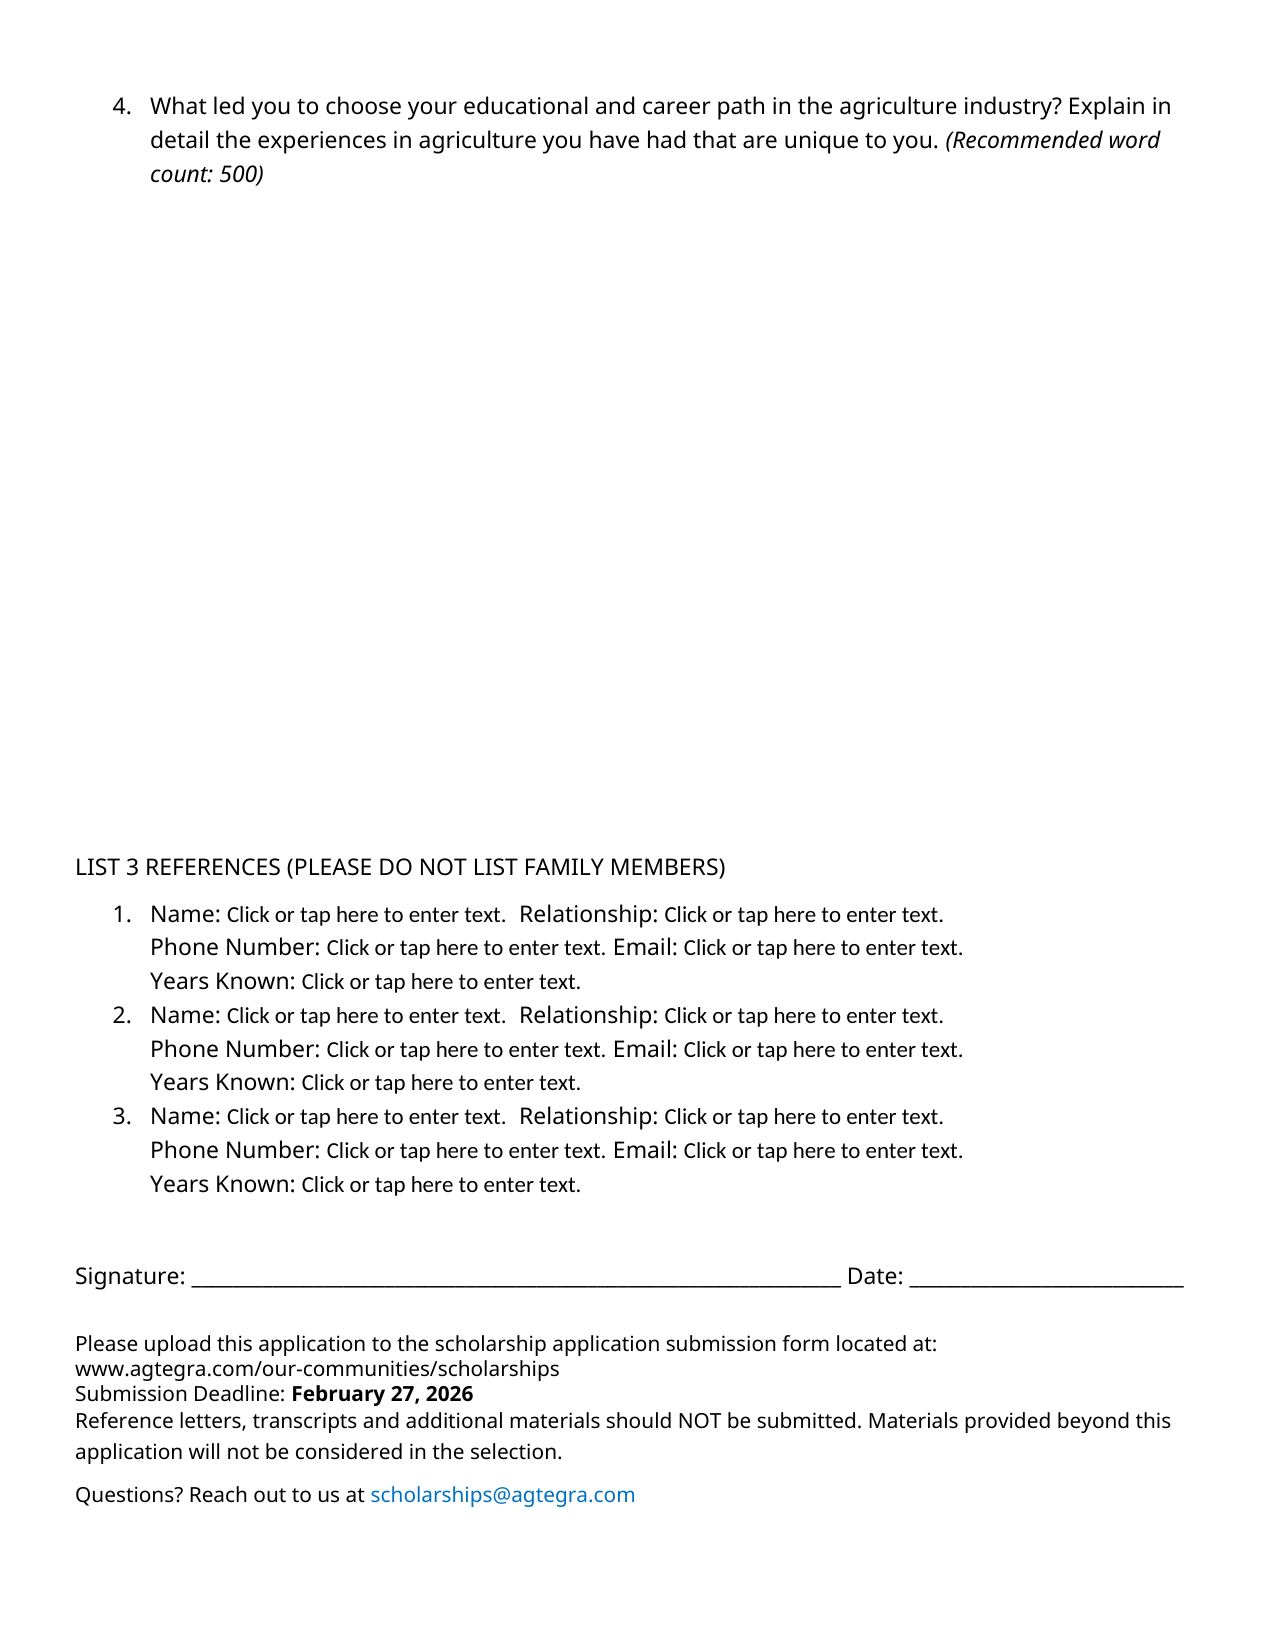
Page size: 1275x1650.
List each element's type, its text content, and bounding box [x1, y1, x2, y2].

list Phone Number: Email: [150, 931, 1200, 962]
list Name: Relationship: [112, 1100, 1200, 1131]
text Questions? Reach out to us at scholarships@agtegra.com [75, 1480, 1200, 1508]
list Years Known: [150, 965, 1200, 996]
list Name: Relationship: [112, 999, 1200, 1030]
list Phone Number: Email: [150, 1134, 1200, 1165]
list Name: Relationship: [112, 897, 1200, 929]
text Please upload this application to the scholarship application submission form located at: [75, 1331, 1200, 1356]
list Phone Number: Email: [150, 1032, 1200, 1064]
list Years Known: [150, 1167, 1200, 1199]
text www.agtegra.com/our-communities/scholarships [75, 1356, 1200, 1381]
text Submission Deadline: February 27, 2026 [75, 1381, 1200, 1406]
text LIST 3 REFERENCES (PLEASE DO NOT LIST FAMILY MEMBERS) [75, 851, 1200, 882]
list Years Known: [150, 1066, 1200, 1097]
text Reference letters, transcripts and additional materials should NOT be submitted. Materials provided beyond this application will not be considered in the selection. [75, 1406, 1200, 1465]
list What led you to choose your educational and career path in the agriculture industry? Explain in detail the experiences in agriculture you have had that are unique to you. (Recommended word count: 500) [112, 90, 1200, 189]
text Signature: ________________________________________________________________ Date: ___________________________ [75, 1260, 1200, 1291]
